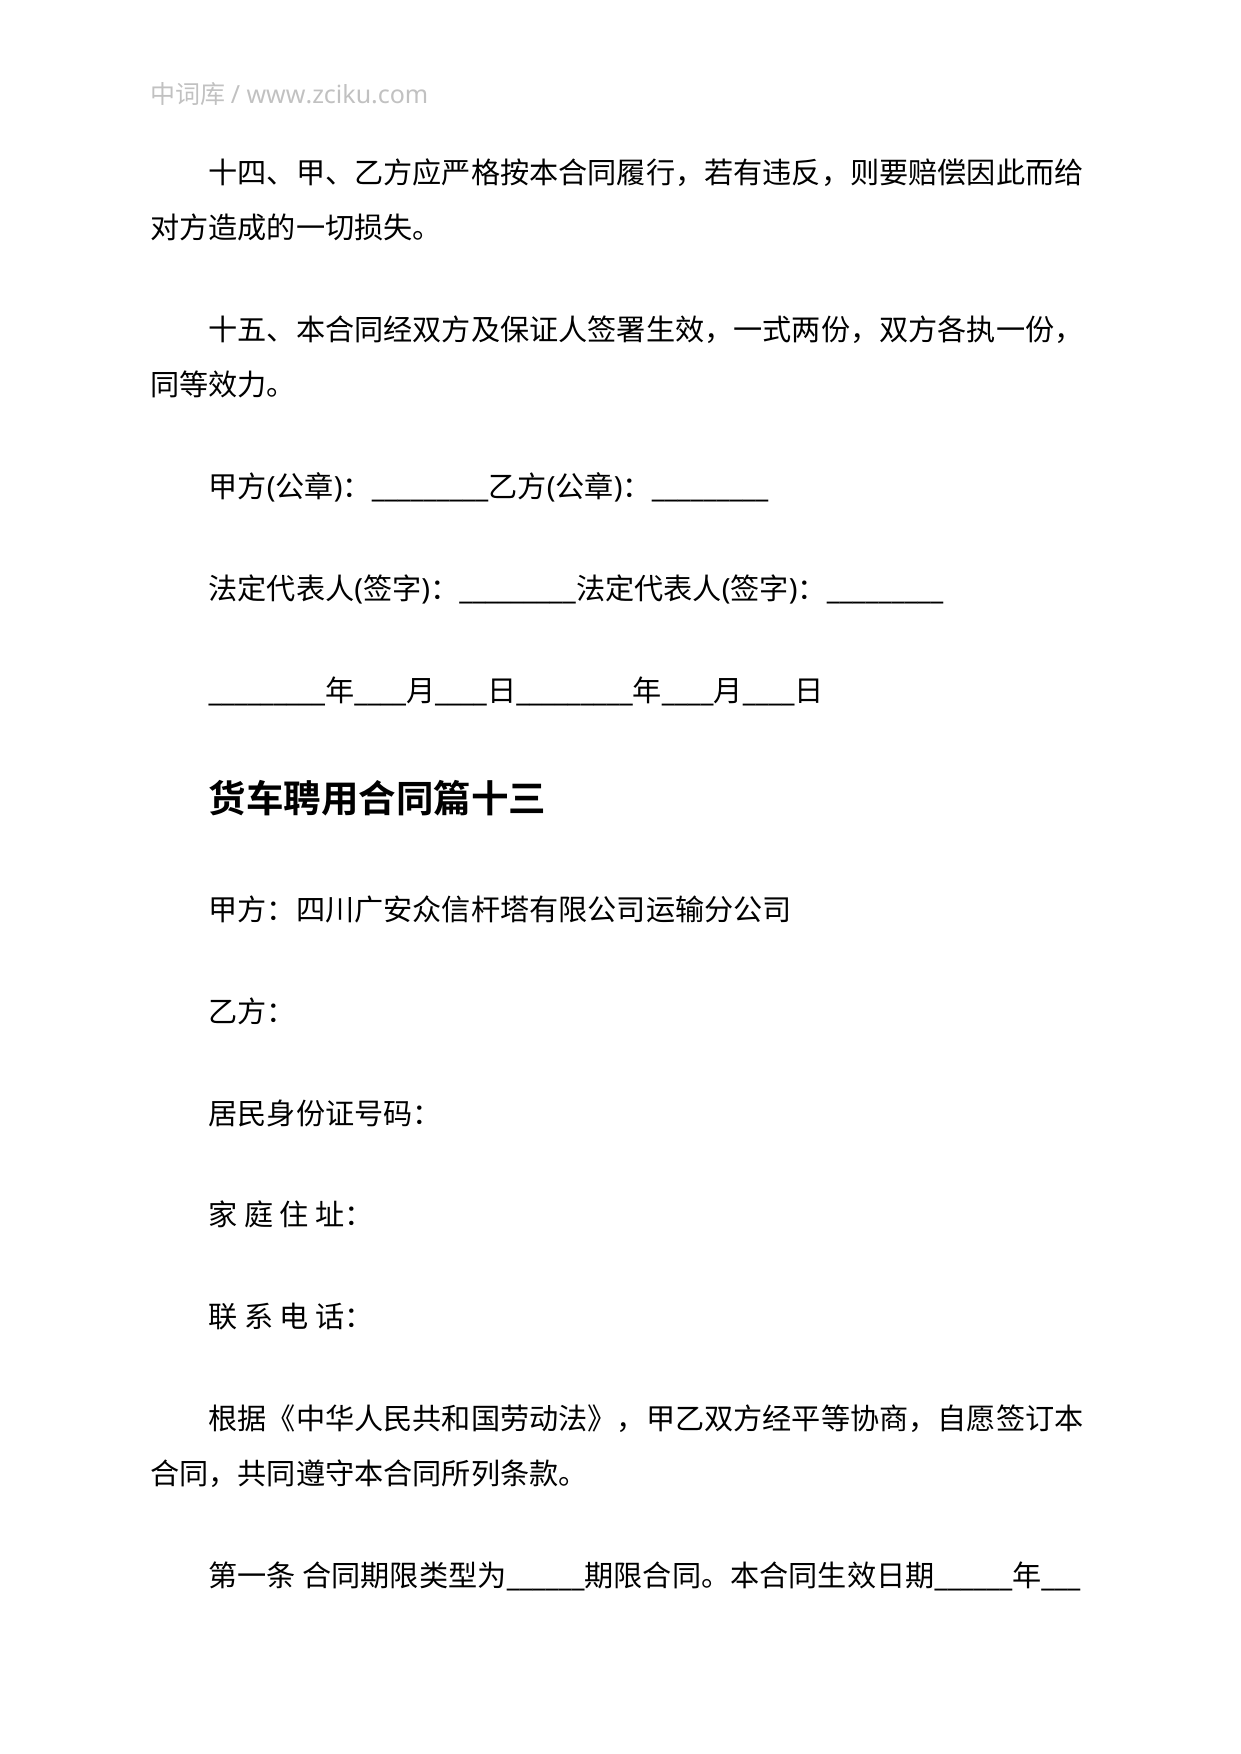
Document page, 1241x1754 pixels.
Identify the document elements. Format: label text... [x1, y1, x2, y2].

text 居民身份证号码： [150, 1090, 1090, 1132]
text 十五、本合同经双方及保证人签署生效，一式两份，双方各执一份，同等效力。 [150, 307, 1090, 404]
text 甲方：四川广安众信杆塔有限公司运输分公司 [150, 887, 1090, 929]
text 联 系 电 话： [150, 1294, 1090, 1336]
text 法定代表人(签字)：_________法定代表人(签字)：_________ [150, 565, 1090, 608]
text 货车聘用合同篇十三 [150, 769, 1090, 823]
text 甲方(公章)：_________乙方(公章)：_________ [150, 463, 1090, 506]
text 乙方： [150, 988, 1090, 1031]
text 十四、甲、乙方应严格按本合同履行，若有违反，则要赔偿因此而给对方造成的一切损失。 [150, 150, 1090, 247]
text 根据《中华人民共和国劳动法》，甲乙双方经平等协商，自愿签订本合同，共同遵守本合同所列条款。 [150, 1396, 1090, 1493]
text _________年____月____日_________年____月____日 [150, 667, 1090, 710]
text 家 庭 住 址： [150, 1192, 1090, 1234]
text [150, 1552, 1090, 1594]
